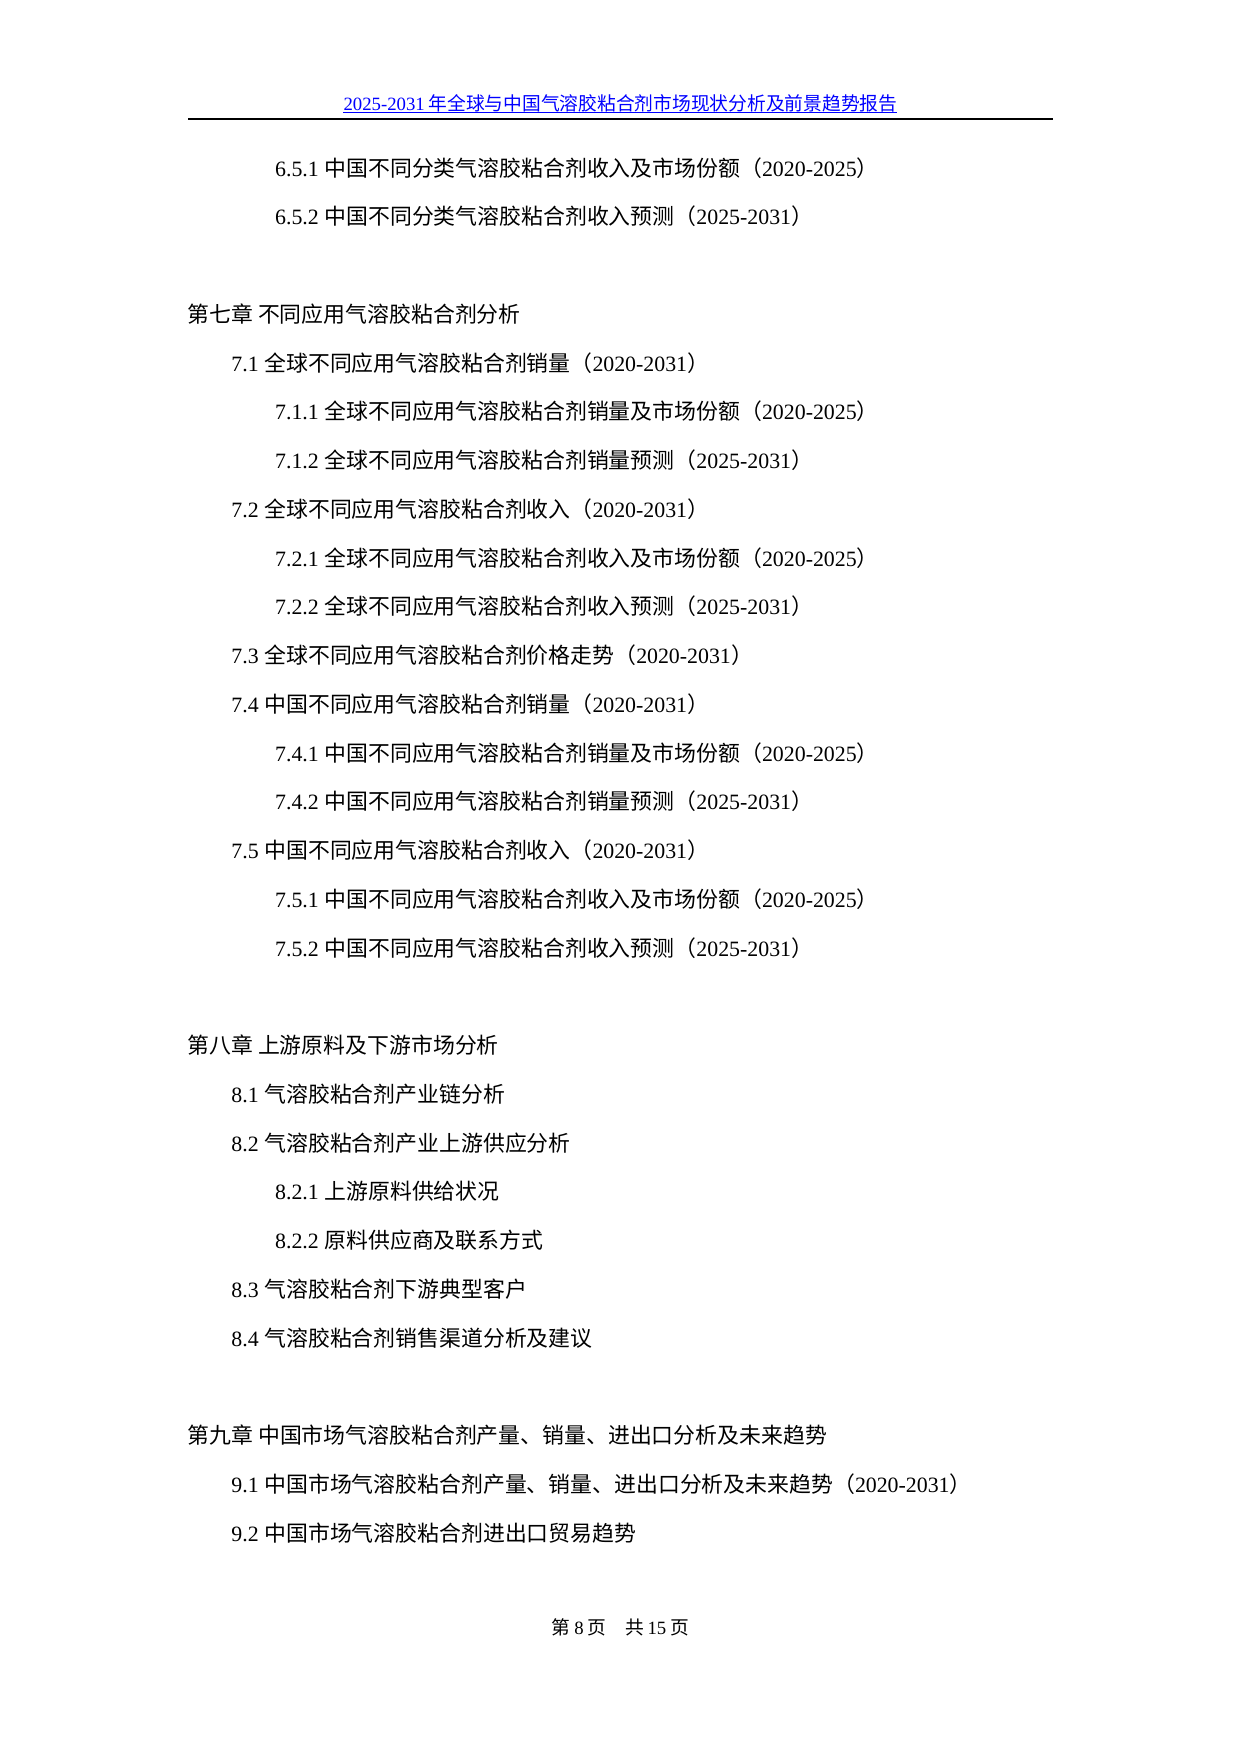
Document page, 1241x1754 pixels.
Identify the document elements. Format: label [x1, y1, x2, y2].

text [187, 150, 1053, 1548]
